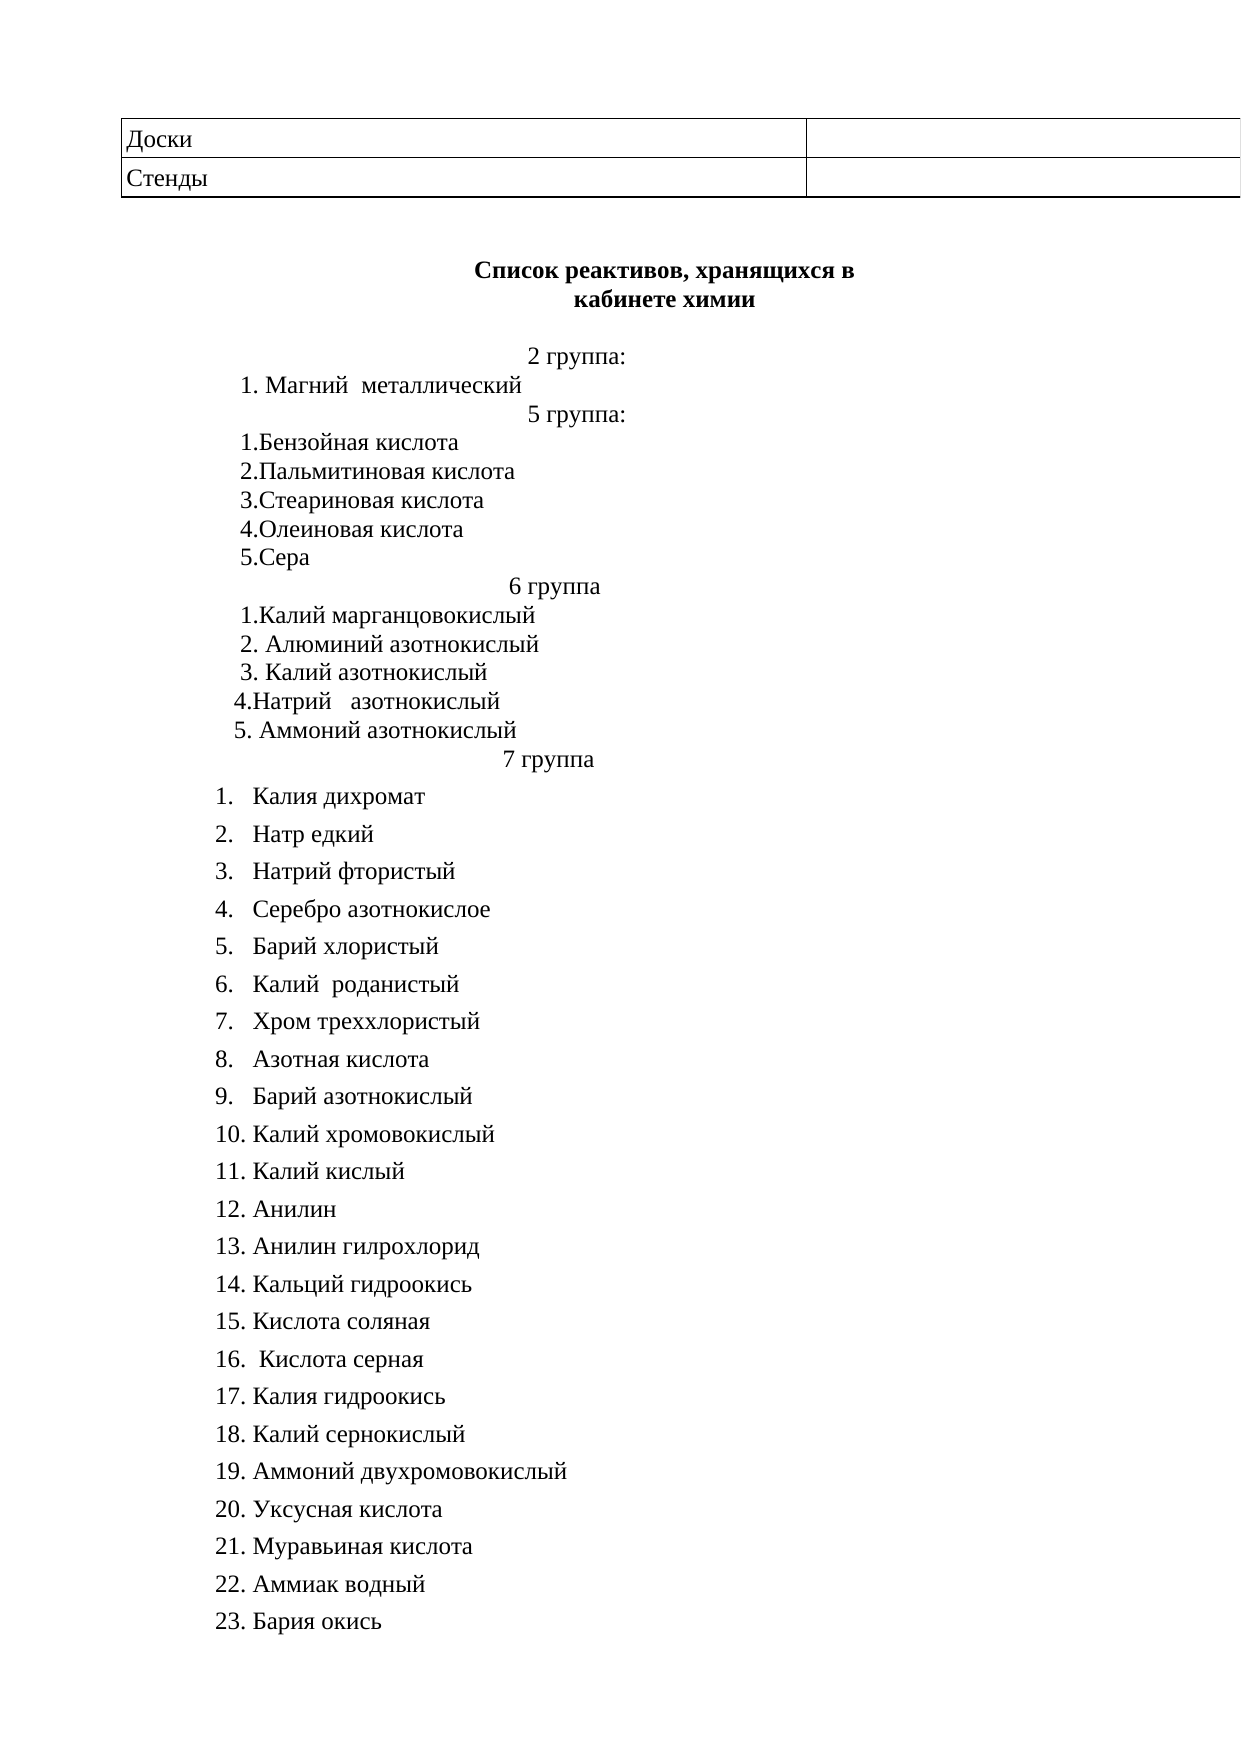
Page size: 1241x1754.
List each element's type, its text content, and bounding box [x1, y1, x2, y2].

text 2 группа: [177, 341, 1152, 370]
list Калий кислый [215, 1147, 1152, 1185]
table_cell Стенды [122, 158, 806, 196]
text кабинете химии [177, 284, 1152, 312]
text 5.Сера [177, 542, 1152, 571]
list Натр едкий [215, 810, 1152, 847]
list Натрий фтористый [215, 847, 1152, 885]
text 1. Магний металлический [177, 370, 1152, 399]
text 1.Калий марганцовокислый [177, 600, 1152, 629]
text 4.Олеиновая кислота [177, 514, 1152, 542]
list Барий хлористый [215, 922, 1152, 960]
list Калия дихромат [215, 772, 1152, 810]
text Список реактивов, хранящихся в [177, 255, 1152, 284]
list Бария окись [215, 1597, 1152, 1635]
list Аммиак водный [215, 1560, 1152, 1597]
text 6 группа [177, 571, 1152, 600]
list Уксусная кислота [215, 1485, 1152, 1522]
text 3.Стеариновая кислота [177, 485, 1152, 514]
list Муравьиная кислота [215, 1522, 1152, 1560]
text 7 группа [177, 744, 1152, 772]
text 2. Алюминий азотнокислый [177, 629, 1152, 657]
list Анилин [215, 1185, 1152, 1222]
table_cell [807, 119, 1240, 157]
list Кислота соляная [215, 1297, 1152, 1335]
list Анилин гилрохлорид [215, 1222, 1152, 1260]
list Калия гидроокись [215, 1372, 1152, 1410]
text 5 группа: [177, 399, 1152, 427]
text 5. Аммоний азотнокислый [177, 715, 1152, 744]
text 2.Пальмитиновая кислота [177, 456, 1152, 485]
table_cell Доски [122, 119, 806, 157]
table_cell [807, 158, 1240, 196]
list Калий сернокислый [215, 1410, 1152, 1447]
text 1.Бензойная кислота [177, 427, 1152, 456]
text 4.Натрий азотнокислый [177, 686, 1152, 715]
list Калий хромовокислый [215, 1110, 1152, 1147]
text 3. Калий азотнокислый [177, 657, 1152, 686]
list Хром треххлористый [215, 997, 1152, 1035]
list Аммоний двухромовокислый [215, 1447, 1152, 1485]
list Кальций гидроокись [215, 1260, 1152, 1297]
list Серебро азотнокислое [215, 885, 1152, 922]
list Барий азотнокислый [215, 1072, 1152, 1110]
list Калий роданистый [215, 960, 1152, 997]
list Азотная кислота [215, 1035, 1152, 1072]
list Кислота серная [215, 1335, 1152, 1372]
